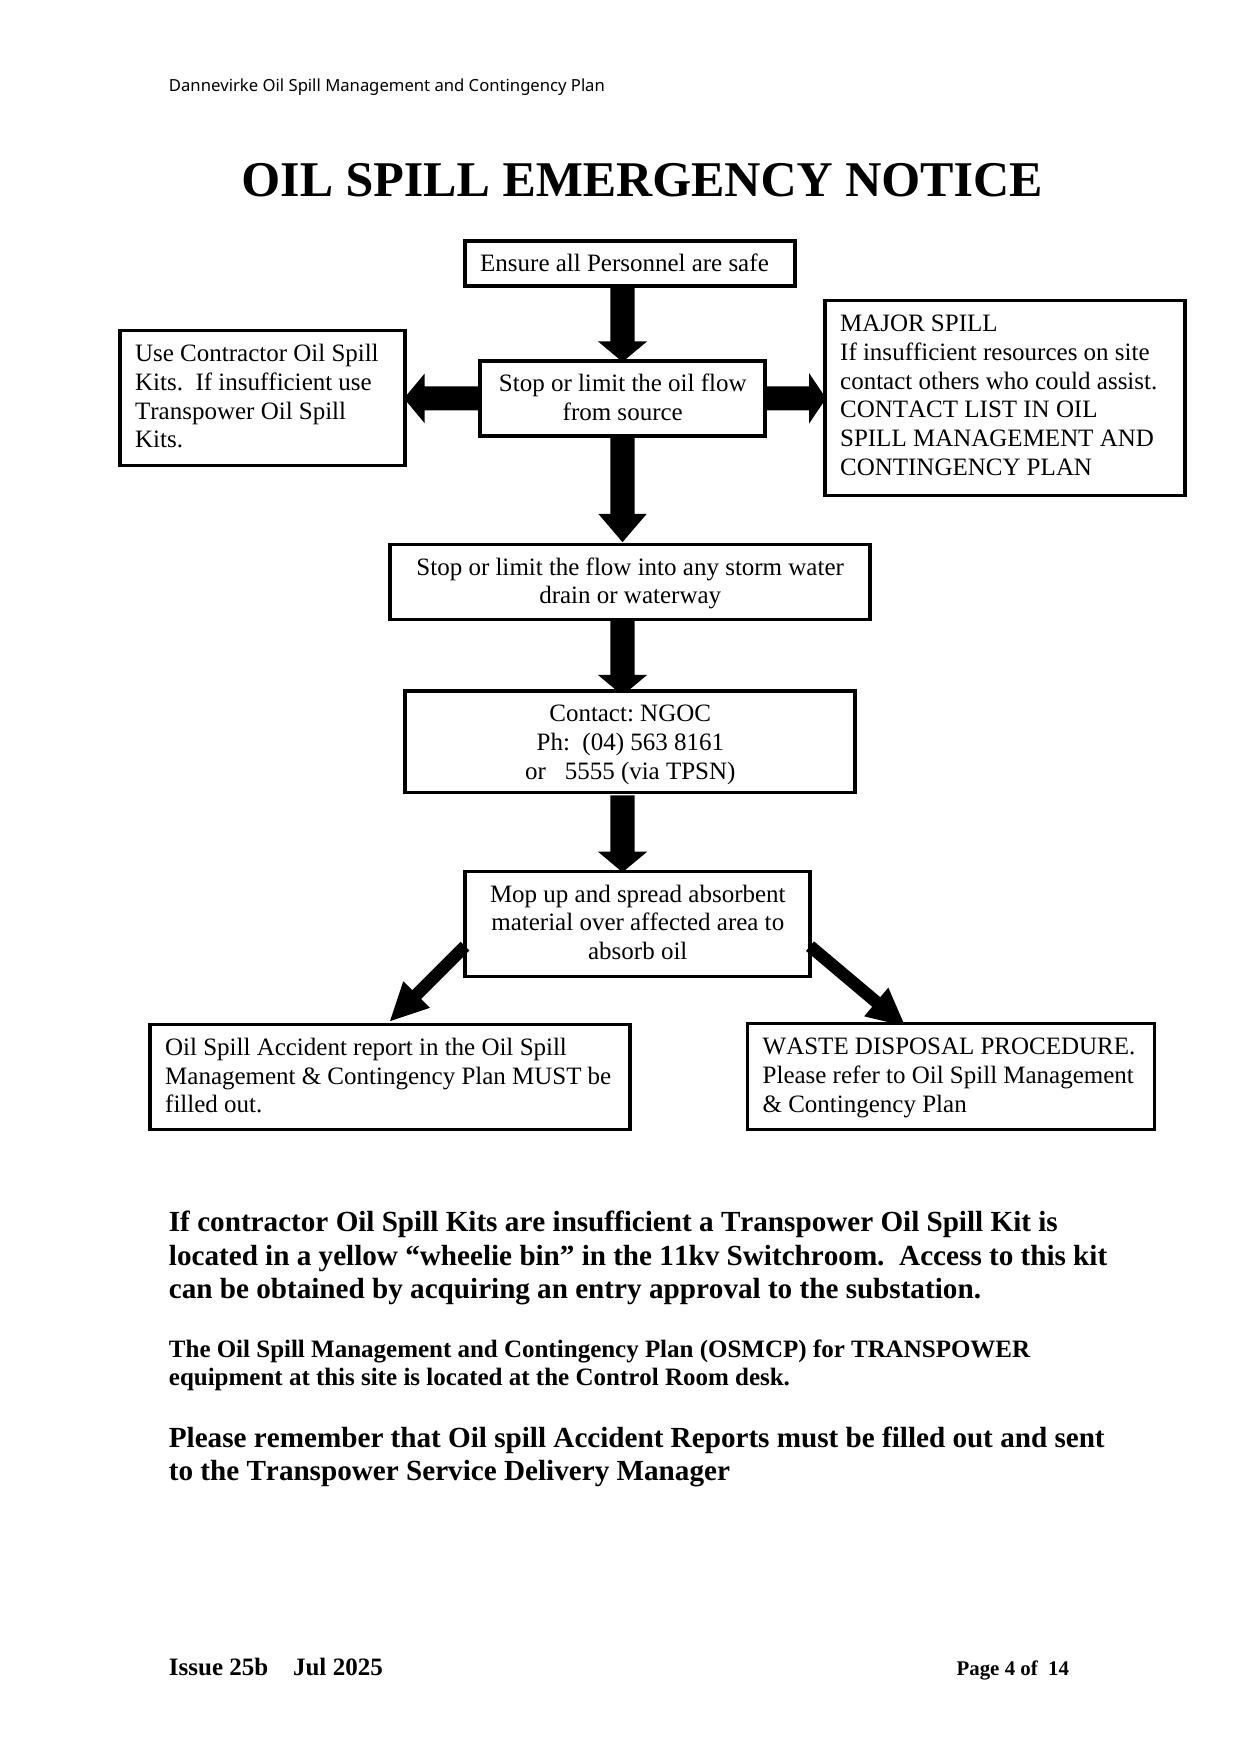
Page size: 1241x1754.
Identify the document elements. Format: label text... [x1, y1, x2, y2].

text OIL SPILL EMERGENCY NOTICE [169, 150, 1115, 207]
text Please remember that Oil spill Accident Reports must be filled out and sent to the Transpower Service Delivery Manager [169, 1420, 1115, 1487]
text If contractor Oil Spill Kits are insufficient a Transpower Oil Spill Kit is located in a yellow “wheelie bin” in the 11kv Switchroom. Access to this kit can be obtained by acquiring an entry approval to the substation. [169, 1204, 1115, 1305]
text The Oil Spill Management and Contingency Plan (OSMCP) for TRANSPOWER equipment at this site is located at the Control Room desk. [169, 1334, 1115, 1391]
